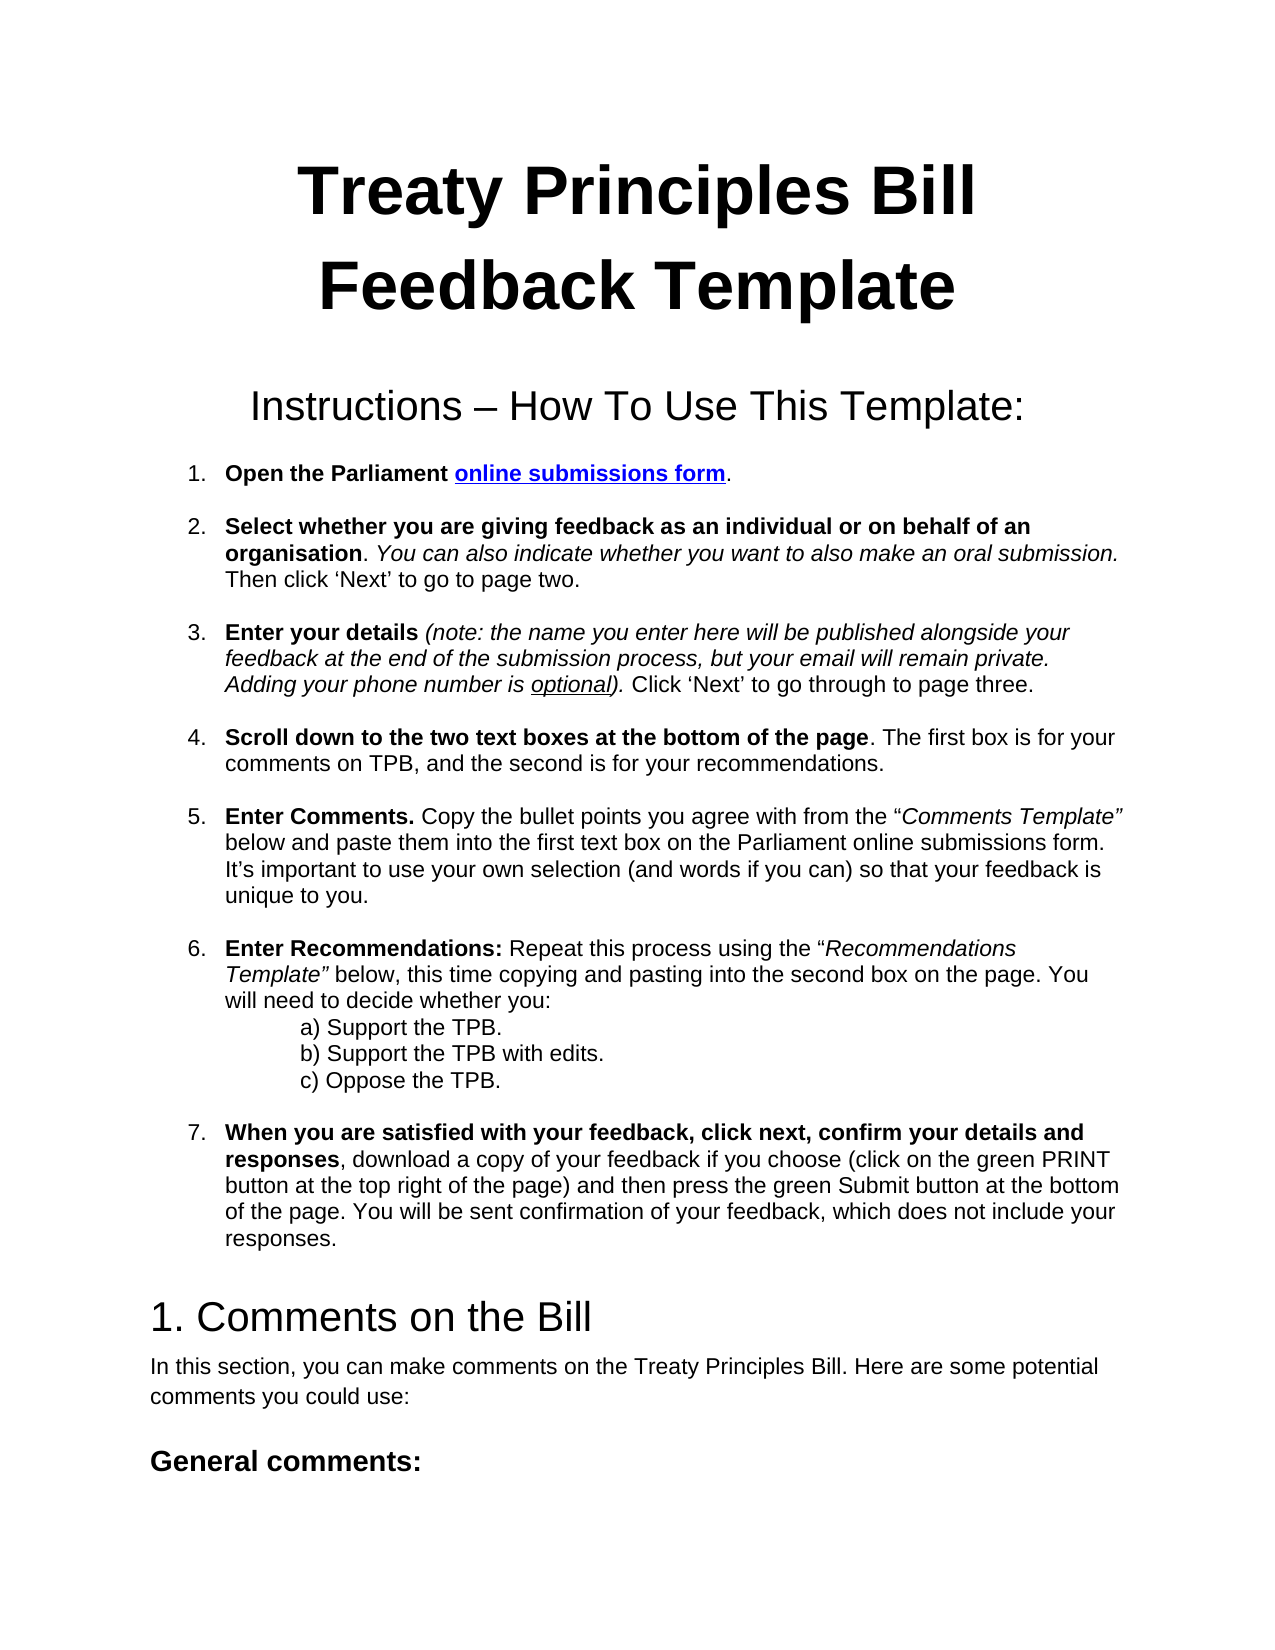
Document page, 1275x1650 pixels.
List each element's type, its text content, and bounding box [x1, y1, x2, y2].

list Select whether you are giving feedback as an individual or on behalf of an organisation. You can also indicate whether you want to also make an oral submission. Then click ‘Next’ to go to page two. [187, 513, 1125, 618]
subtitle Instructions – How To Use This Template: [150, 381, 1125, 429]
list Enter Recommendations: Repeat this process using the “Recommendations Template” below, this time copying and pasting into the second box on the page. You will need to decide whether you: a) Support the TPB. b) Support the TPB with edits. c) Oppose the TPB. [187, 935, 1125, 1119]
subtitle 1. Comments on the Bill [150, 1293, 1125, 1341]
text Treaty Principles Bill Feedback Template [150, 150, 1125, 324]
list When you are satisfied with your feedback, click next, confirm your details and responses, download a copy of your feedback if you choose (click on the green PRINT button at the top right of the page) and then press the green Submit button at the bottom of the page. You will be sent confirmation of your feedback, which does not include your responses. [187, 1119, 1125, 1251]
text In this section, you can make comments on the Treaty Principles Bill. Here are some potential comments you could use: [150, 1353, 1125, 1410]
list Enter Comments. Copy the bullet points you agree with from the “Comments Template” below and paste them into the first text box on the Parliament online submissions form. It’s important to use your own selection (and words if you can) so that your feedback is unique to you. [187, 803, 1125, 935]
text General comments: [150, 1444, 1125, 1477]
list Open the Parliament online submissions form. [187, 460, 1125, 513]
list Enter your details (note: the name you enter here will be published alongside your feedback at the end of the submission process, but your email will remain private. Adding your phone number is optional). Click ‘Next’ to go through to page three. [187, 618, 1125, 724]
list Scroll down to the two text boxes at the bottom of the page. The first box is for your comments on TPB, and the second is for your recommendations. [187, 724, 1125, 803]
